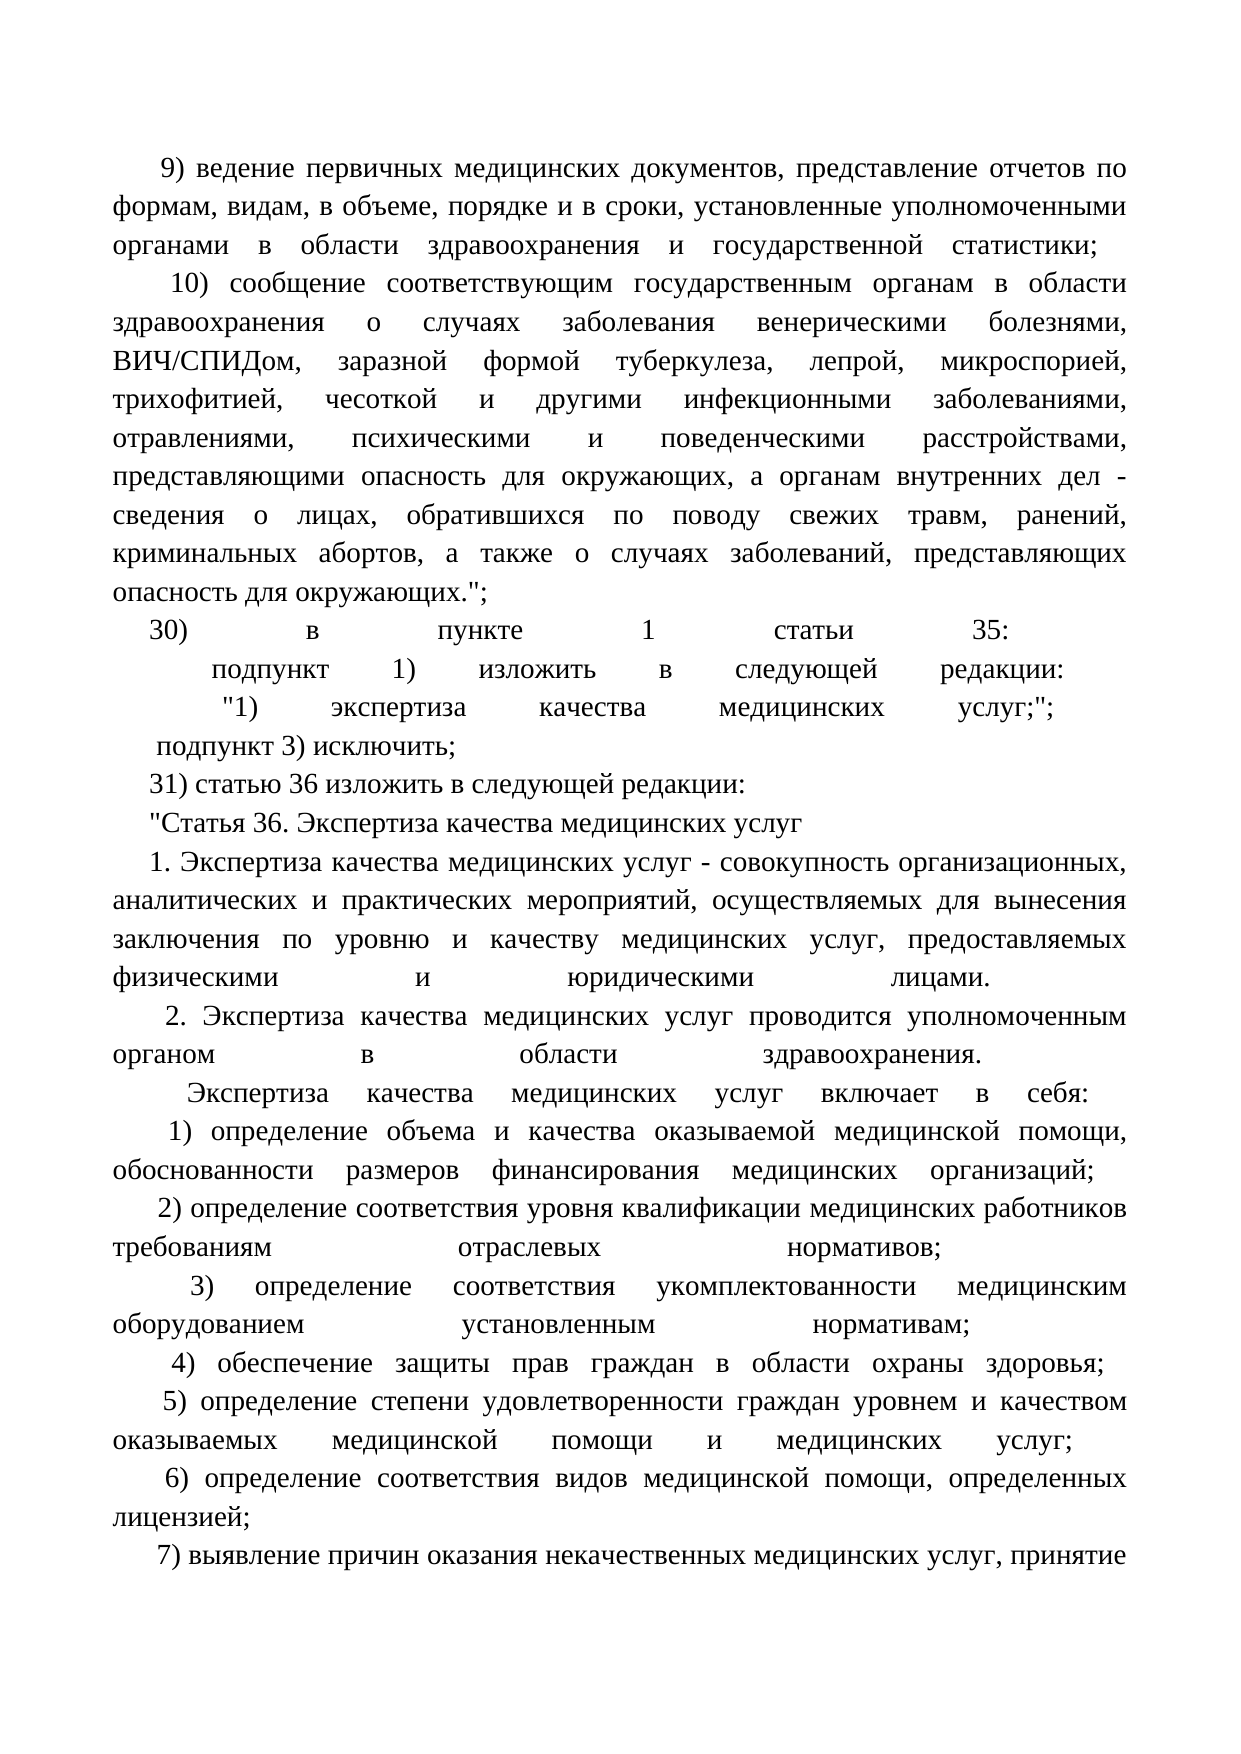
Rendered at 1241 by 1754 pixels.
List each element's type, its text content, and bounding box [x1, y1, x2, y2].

text 31) статью 36 изложить в следующей редакции: [112, 767, 1128, 800]
text "Статья 36. Экспертиза качества медицинских услуг [112, 805, 1128, 839]
text 30) в пункте 1 статьи 35: подпункт 1) изложить в следующей редакции: "1) экспертиза качества медицинских услуг;"; подпункт 3) исключить; [112, 612, 1128, 762]
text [112, 150, 1128, 607]
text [112, 844, 1128, 1571]
